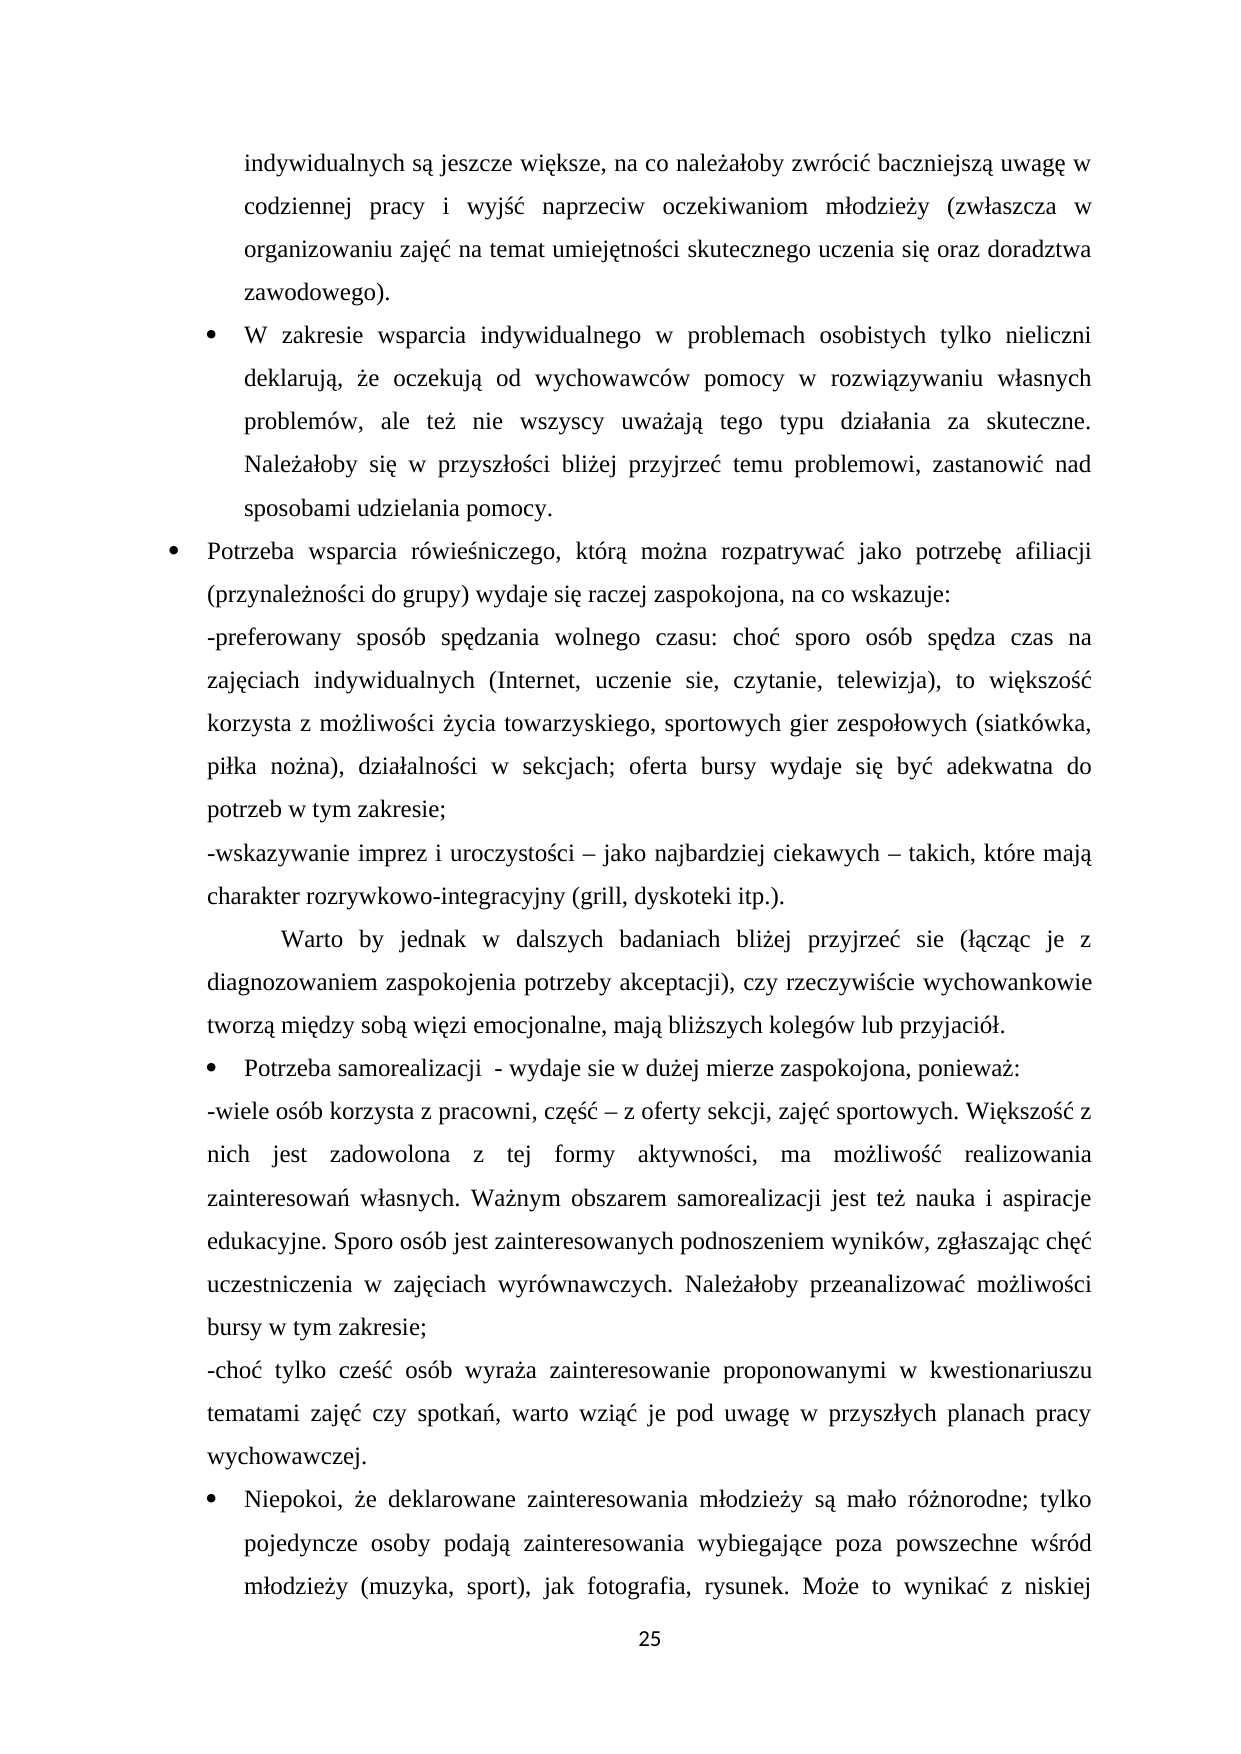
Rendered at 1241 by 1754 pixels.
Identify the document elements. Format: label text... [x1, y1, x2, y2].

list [207, 148, 1093, 306]
text -wiele osób korzysta z pracowni, część – z oferty sekcji, zajęć sportowych. Większość z nich jest zadowolona z tej formy aktywności, ma możliwość realizowania zainteresowań własnych. Ważnym obszarem samorealizacji jest też nauka i aspiracje edukacyjne. Sporo osób jest zainteresowanych podnoszeniem wyników, zgłaszając chęć uczestniczenia w zajęciach wyrównawczych. Należałoby przeanalizować możliwości bursy w tym zakresie; [207, 1096, 1093, 1341]
text -choć tylko cześć osób wyraża zainteresowanie proponowanymi w kwestionariuszu tematami zajęć czy spotkań, warto wziąć je pod uwagę w przyszłych planach pracy wychowawczej. [207, 1355, 1093, 1470]
text -wskazywanie imprez i uroczystości – jako najbardziej ciekawych – takich, które mają charakter rozrywkowo-integracyjny (grill, dyskoteki itp.). [207, 838, 1093, 909]
list W zakresie wsparcia indywidualnego w problemach osobistych tylko nieliczni deklarują, że oczekują od wychowawców pomocy w rozwiązywaniu własnych problemów, ale też nie wszyscy uważają tego typu działania za skuteczne. Należałoby się w przyszłości bliżej przyjrzeć temu problemowi, zastanowić nad sposobami udzielania pomocy. [207, 320, 1093, 521]
text -preferowany sposób spędzania wolnego czasu: choć sporo osób spędza czas na zajęciach indywidualnych (Internet, uczenie sie, czytanie, telewizja), to większość korzysta z możliwości życia towarzyskiego, sportowych gier zespołowych (siatkówka, piłka nożna), działalności w sekcjach; oferta bursy wydaje się być adekwatna do potrzeb w tym zakresie; [207, 622, 1093, 823]
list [207, 1484, 1093, 1599]
text Warto by jednak w dalszych badaniach bliżej przyjrzeć sie (łącząc je z diagnozowaniem zaspokojenia potrzeby akceptacji), czy rzeczywiście wychowankowie tworzą między sobą więzi emocjonalne, mają bliższych kolegów lub przyjaciół. [207, 924, 1093, 1039]
list Potrzeba wsparcia rówieśniczego, którą można rozpatrywać jako potrzebę afiliacji (przynależności do grupy) wydaje się raczej zaspokojona, na co wskazuje: [169, 536, 1093, 608]
list Potrzeba samorealizacji - wydaje sie w dużej mierze zaspokojona, ponieważ: [207, 1053, 1093, 1082]
